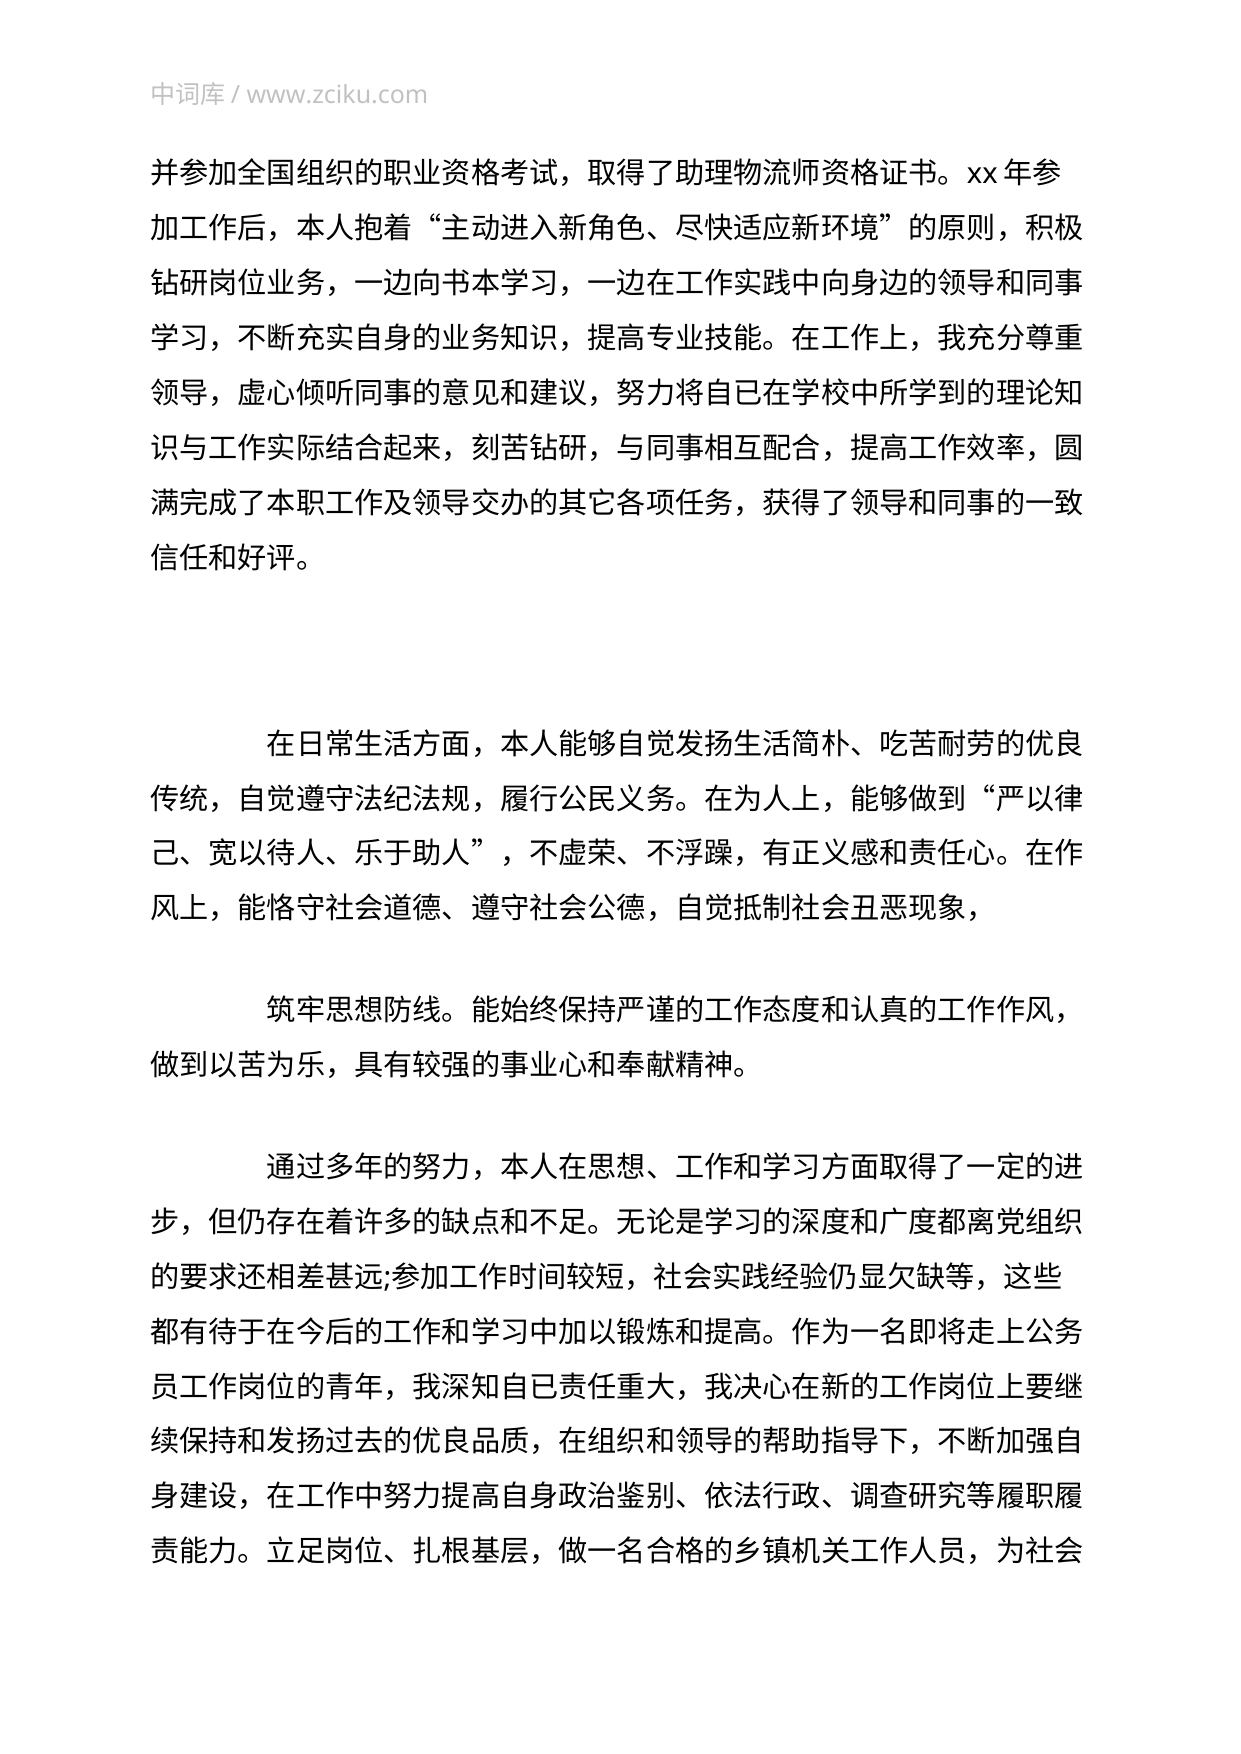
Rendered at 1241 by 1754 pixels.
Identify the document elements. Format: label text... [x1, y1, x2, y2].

text 在日常生活方面，本人能够自觉发扬生活简朴、吃苦耐劳的优良传统，自觉遵守法纪法规，履行公民义务。在为人上，能够做到“严以律己、宽以待人、乐于助人”，不虚荣、不浮躁，有正义感和责任心。在作风上，能恪守社会道德、遵守社会公德，自觉抵制社会丑恶现象， [150, 720, 1090, 927]
text 筑牢思想防线。能始终保持严谨的工作态度和认真的工作作风，做到以苦为乐，具有较强的事业心和奉献精神。 [150, 987, 1090, 1084]
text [150, 150, 1090, 577]
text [150, 1143, 1090, 1570]
